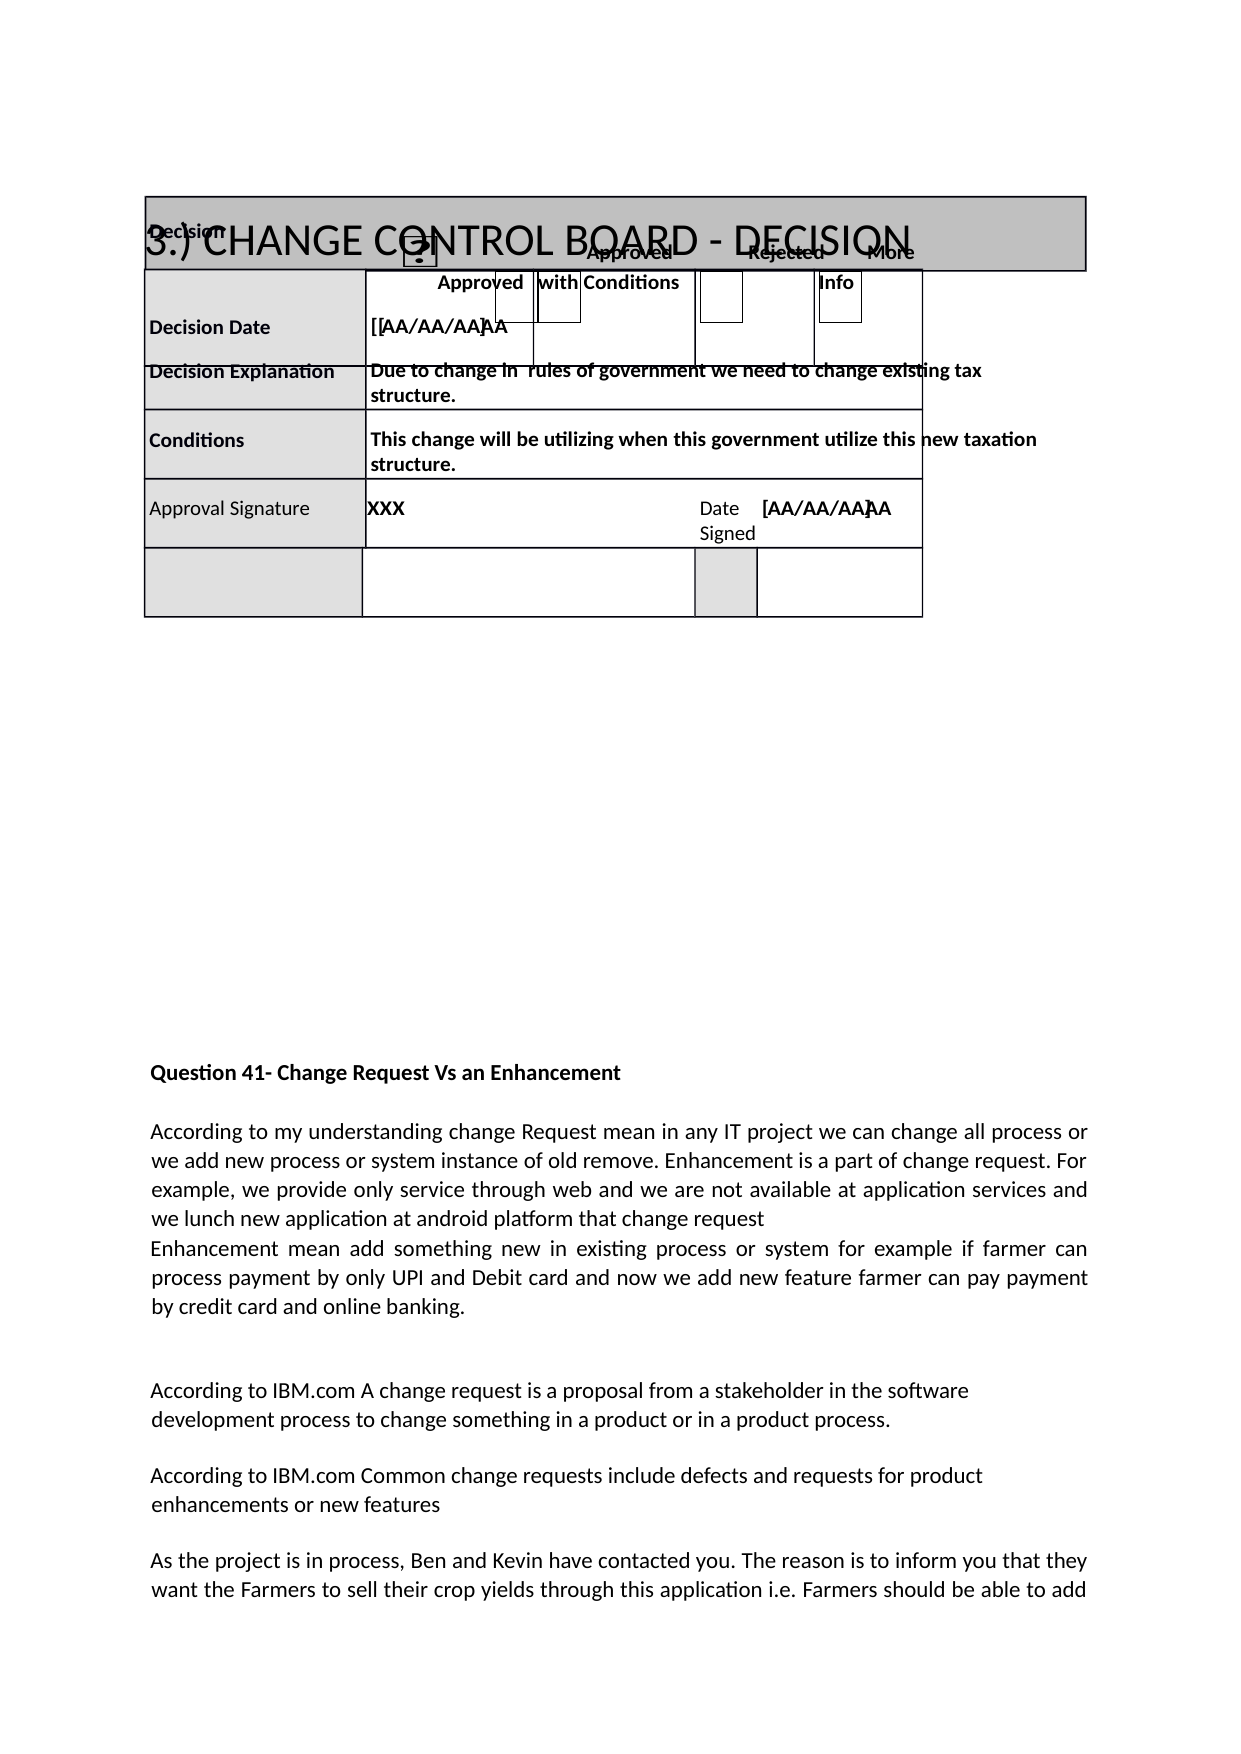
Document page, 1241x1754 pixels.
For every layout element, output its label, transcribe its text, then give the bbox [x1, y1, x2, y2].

text Enhancement mean add something new in existing process or system for example if farmer can process payment by only UPI and Debit card and now we add new feature farmer can pay payment by credit card and online banking. [150, 1234, 1089, 1320]
text According to IBM.com Common change requests include defects and requests for product enhancements or new features [150, 1461, 1091, 1518]
text According to IBM.com A change request is a proposal from a stakeholder in the software development process to change something in a product or in a product process. [150, 1376, 1091, 1433]
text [150, 1546, 1089, 1603]
text Question 41- Change Request Vs an Enhancement [150, 1058, 1089, 1086]
text 3.) CHANGE CONTROL BOARD - DECISION [144, 211, 1091, 618]
text According to my understanding change Request mean in any IT project we can change all process or we add new process or system instance of old remove. Enhancement is a part of change request. For example, we provide only service through web and we are not available at application services and we lunch new application at android platform that change request [150, 1117, 1089, 1232]
